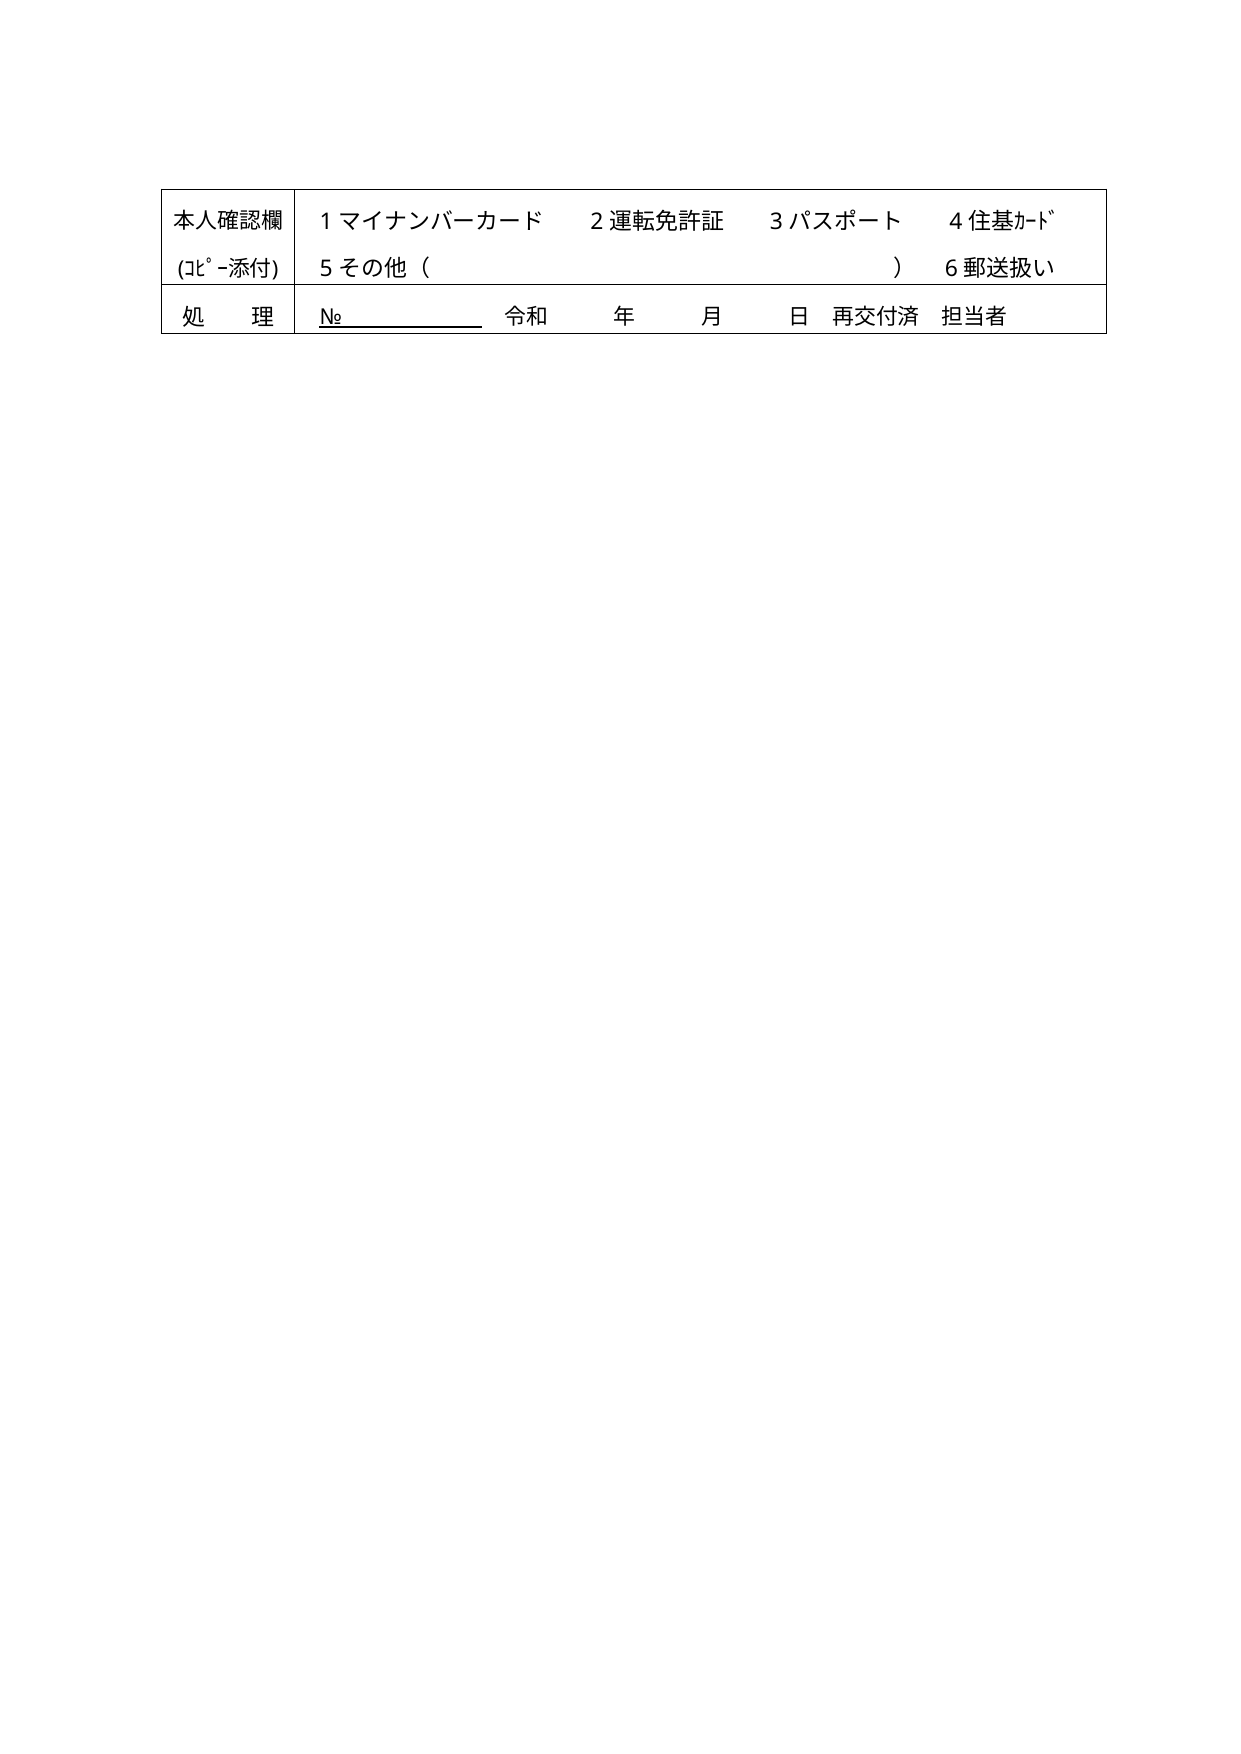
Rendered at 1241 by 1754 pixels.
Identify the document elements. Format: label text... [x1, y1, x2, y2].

table_header 本人確認欄 (ｺﾋﾟｰ添付) [162, 190, 294, 284]
table_header 1 マイナンバーカード 2 運転免許証 3 パスポート 4 住基ｶｰﾄﾞ 5 その他（ ） 6 郵送扱い [295, 190, 1106, 284]
table_cell 処 理 [162, 285, 294, 333]
table_cell № 令和 年 月 日 再交付済 担当者 [295, 285, 1106, 333]
